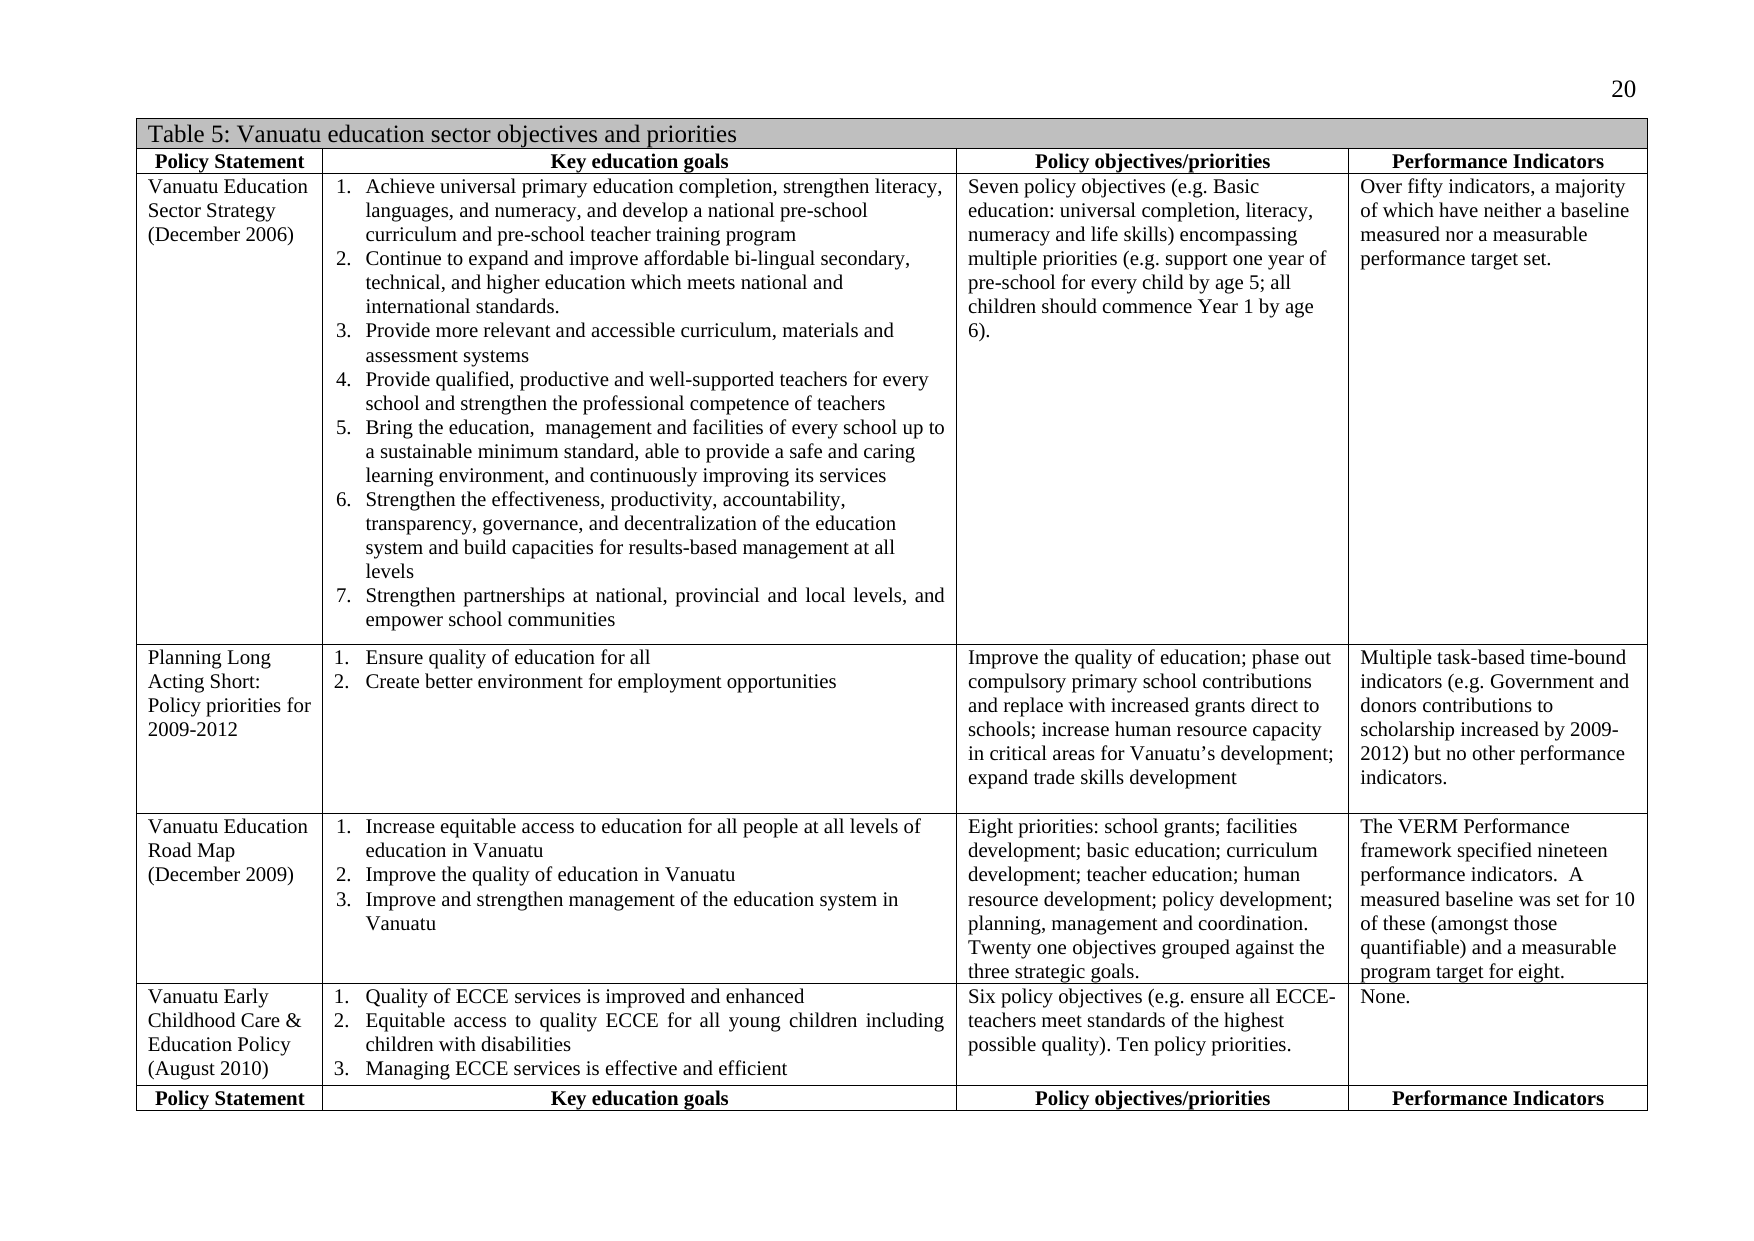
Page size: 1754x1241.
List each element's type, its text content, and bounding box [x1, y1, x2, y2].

table_cell Seven policy objectives (e.g. Basic education: universal completion, literacy, numeracy and life skills) encompassing multiple priorities (e.g. support one year of pre-school for every child by age 5; all children should commence Year 1 by age 6). [957, 174, 1348, 644]
table_cell The VERM Performance framework specified nineteen performance indicators. A measured baseline was set for 10 of these (amongst those quantifiable) and a measurable program target for eight. [1349, 814, 1647, 983]
table_cell Quality of ECCE services is improved and enhanced Equitable access to quality ECCE for all young children including children with disabilities Managing ECCE services is effective and efficient [323, 984, 956, 1085]
table_cell Performance Indicators [1349, 1086, 1647, 1110]
table_cell Improve the quality of education; phase out compulsory primary school contributions and replace with increased grants direct to schools; increase human resource capacity in critical areas for Vanuatu’s development; expand trade skills development [957, 645, 1348, 813]
table_cell Key education goals [323, 149, 956, 173]
table_cell Over fifty indicators, a majority of which have neither a baseline measured nor a measurable performance target set. [1349, 174, 1647, 644]
table_cell Policy Statement [137, 149, 322, 173]
table_cell Vanuatu Early Childhood Care & Education Policy (August 2010) [137, 984, 322, 1085]
table_cell Performance Indicators [1349, 149, 1647, 173]
table_cell Policy objectives/priorities [957, 1086, 1348, 1110]
table_cell Eight priorities: school grants; facilities development; basic education; curriculum development; teacher education; human resource development; policy development; planning, management and coordination. Twenty one objectives grouped against the three strategic goals. [957, 814, 1348, 983]
table_cell Achieve universal primary education completion, strengthen literacy, languages, and numeracy, and develop a national pre-school curriculum and pre-school teacher training program Continue to expand and improve affordable bi-lingual secondary, technical, and higher education which meets national and international standards. Provide more relevant and accessible curriculum, materials and assessment systems Provide qualified, productive and well-supported teachers for every school and strengthen the professional competence of teachers Bring the education, management and facilities of every school up to a sustainable minimum standard, able to provide a safe and caring learning environment, and continuously improving its services Strengthen the effectiveness, productivity, accountability, transparency, governance, and decentralization of the education system and build capacities for results-based management at all levels Strengthen partnerships at national, provincial and local levels, and empower school communities [323, 174, 956, 644]
table_cell None. [1349, 984, 1647, 1085]
table_cell Vanuatu Education Sector Strategy (December 2006) [137, 174, 322, 644]
table_cell Multiple task-based time-bound indicators (e.g. Government and donors contributions to scholarship increased by 2009-2012) but no other performance indicators. [1349, 645, 1647, 813]
table_cell Ensure quality of education for all Create better environment for employment opportunities [323, 645, 956, 813]
table_cell Vanuatu Education Road Map (December 2009) [137, 814, 322, 983]
table_cell Increase equitable access to education for all people at all levels of education in Vanuatu Improve the quality of education in Vanuatu Improve and strengthen management of the education system in Vanuatu [323, 814, 956, 983]
table_cell Policy objectives/priorities [957, 149, 1348, 173]
table_header Table 5: Vanuatu education sector objectives and priorities [137, 119, 1647, 148]
table_cell Planning Long Acting Short: Policy priorities for 2009-2012 [137, 645, 322, 813]
table_cell Six policy objectives (e.g. ensure all ECCE-teachers meet standards of the highest possible quality). Ten policy priorities. [957, 984, 1348, 1085]
table_cell Key education goals [323, 1086, 956, 1110]
table_cell Policy Statement [137, 1086, 322, 1110]
